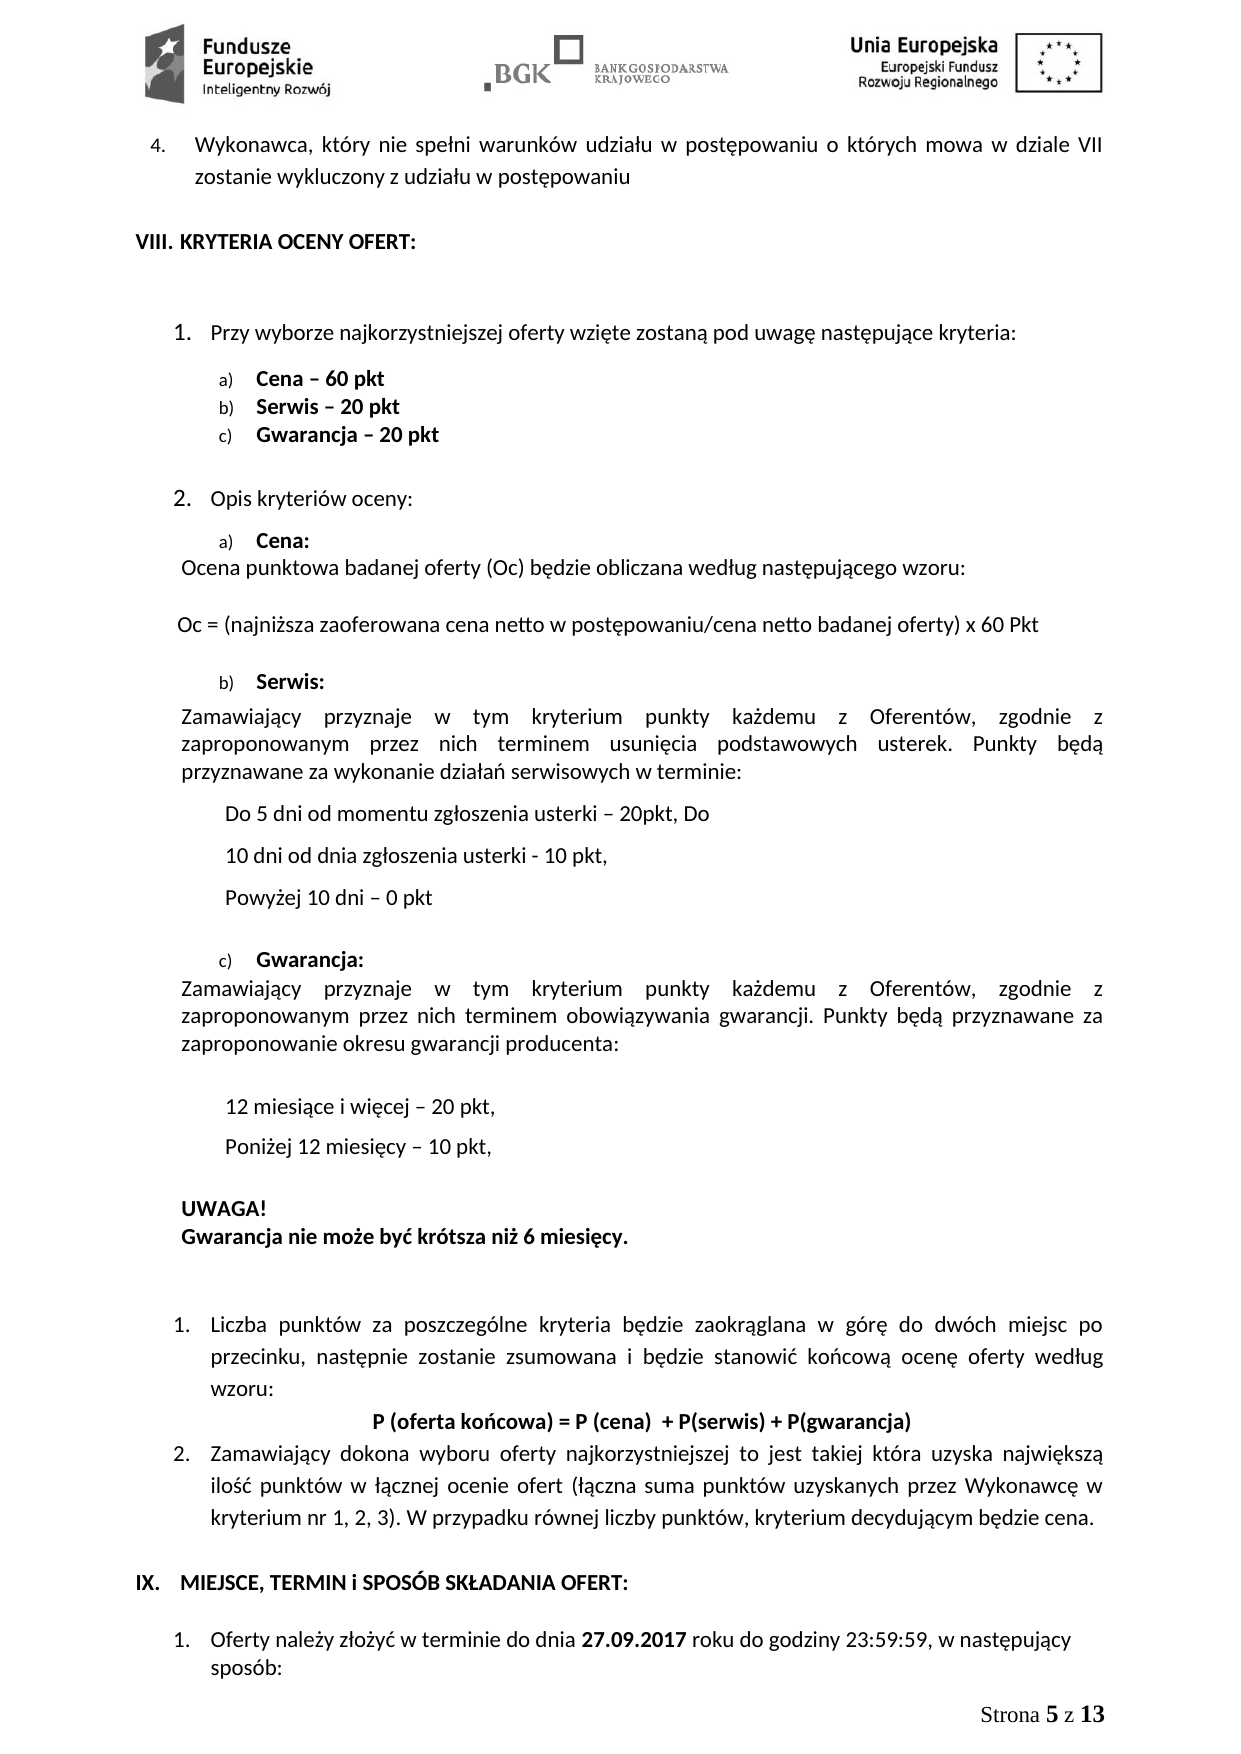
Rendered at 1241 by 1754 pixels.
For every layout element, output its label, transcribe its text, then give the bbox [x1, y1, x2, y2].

list Oferty należy złożyć w terminie do dnia 27.09.2017 roku do godziny 23:59:59, w następujący sposób: [173, 1625, 1105, 1681]
text Zamawiający przyznaje w tym kryterium punkty każdemu z Oferentów, zgodnie z zaproponowanym przez nich terminem usunięcia podstawowych usterek. Punkty będą przyznawane za wykonanie działań serwisowych w terminie: [181, 702, 1105, 785]
text P (oferta końcowa) = P (cena) + P(serwis) + P(gwarancja) [180, 1407, 1105, 1435]
list Serwis – 20 pkt [219, 392, 1105, 420]
list Serwis: [219, 667, 1105, 695]
text UWAGA! [181, 1194, 1105, 1222]
text Do 5 dni od momentu zgłoszenia usterki – 20pkt, Do 10 dni od dnia zgłoszenia usterki - 10 pkt, [225, 799, 723, 869]
list Gwarancja – 20 pkt [219, 420, 1105, 448]
text Gwarancja nie może być krótsza niż 6 miesięcy. [181, 1222, 1105, 1250]
text Zamawiający przyznaje w tym kryterium punkty każdemu z Oferentów, zgodnie z zaproponowanym przez nich terminem obowiązywania gwarancji. Punkty będą przyznawane za zaproponowanie okresu gwarancji producenta: [181, 974, 1105, 1057]
list Liczba punktów za poszczególne kryteria będzie zaokrąglana w górę do dwóch miejsc po przecinku, następnie zostanie zsumowana i będzie stanowić końcową ocenę oferty według wzoru: [173, 1310, 1105, 1403]
list Opis kryteriów oceny: [173, 482, 1105, 513]
list KRYTERIA OCENY OFERT: [135, 227, 1105, 255]
list Zamawiający dokona wyboru oferty najkorzystniejszej to jest takiej która uzyska największą ilość punktów w łącznej ocenie ofert (łączna suma punktów uzyskanych przez Wykonawcę w kryterium nr 1, 2, 3). W przypadku równej liczby punktów, kryterium decydującym będzie cena. [173, 1439, 1105, 1531]
list MIEJSCE, TERMIN i SPOSÓB SKŁADANIA OFERT: [135, 1568, 1105, 1596]
picture [135, 0, 1105, 131]
text Poniżej 12 miesięcy – 10 pkt, [225, 1132, 1105, 1160]
list Cena: [219, 526, 1105, 554]
list Przy wyborze najkorzystniejszej oferty wzięte zostaną pod uwagę następujące kryteria: [173, 316, 1105, 347]
text Powyżej 10 dni – 0 pkt [225, 883, 1105, 911]
text Oc = (najniższa zaoferowana cena netto w postępowaniu/cena netto badanej oferty) x 60 Pkt [177, 610, 1105, 638]
list Wykonawca, który nie spełni warunków udziału w postępowaniu o których mowa w dziale VII zostanie wykluczony z udziału w postępowaniu [150, 131, 1105, 191]
list Gwarancja: [219, 946, 1105, 973]
text Ocena punktowa badanej oferty (Oc) będzie obliczana według następującego wzoru: [181, 554, 1105, 581]
list Cena – 60 pkt [219, 364, 1105, 392]
text 12 miesiące i więcej – 20 pkt, [225, 1092, 1105, 1120]
